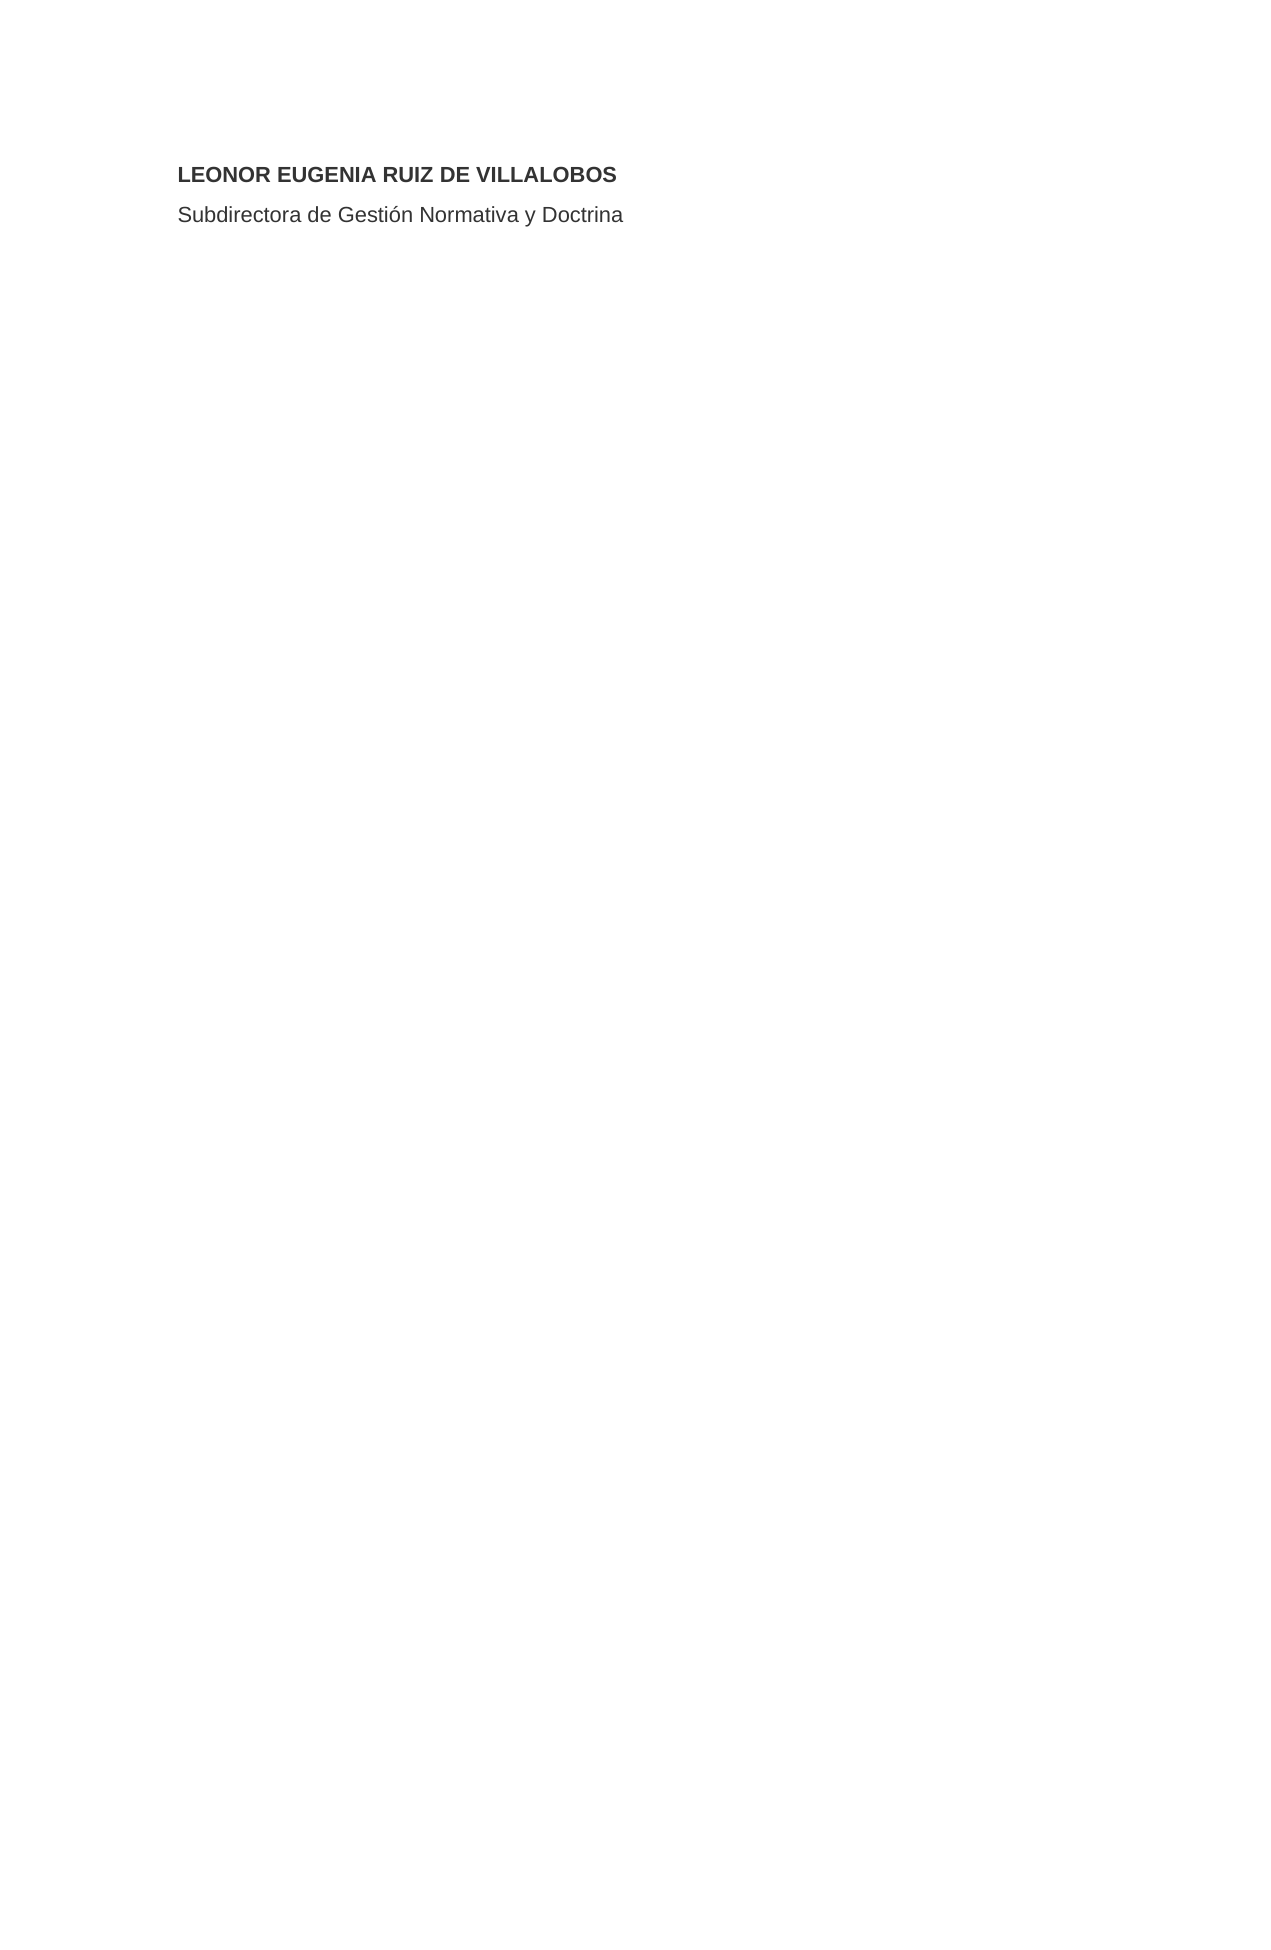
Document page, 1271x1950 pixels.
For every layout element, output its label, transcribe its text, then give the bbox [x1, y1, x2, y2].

text LEONOR EUGENIA RUIZ DE VILLALOBOS Subdirectora de Gestión Normativa y Doctrina [177, 148, 1094, 228]
